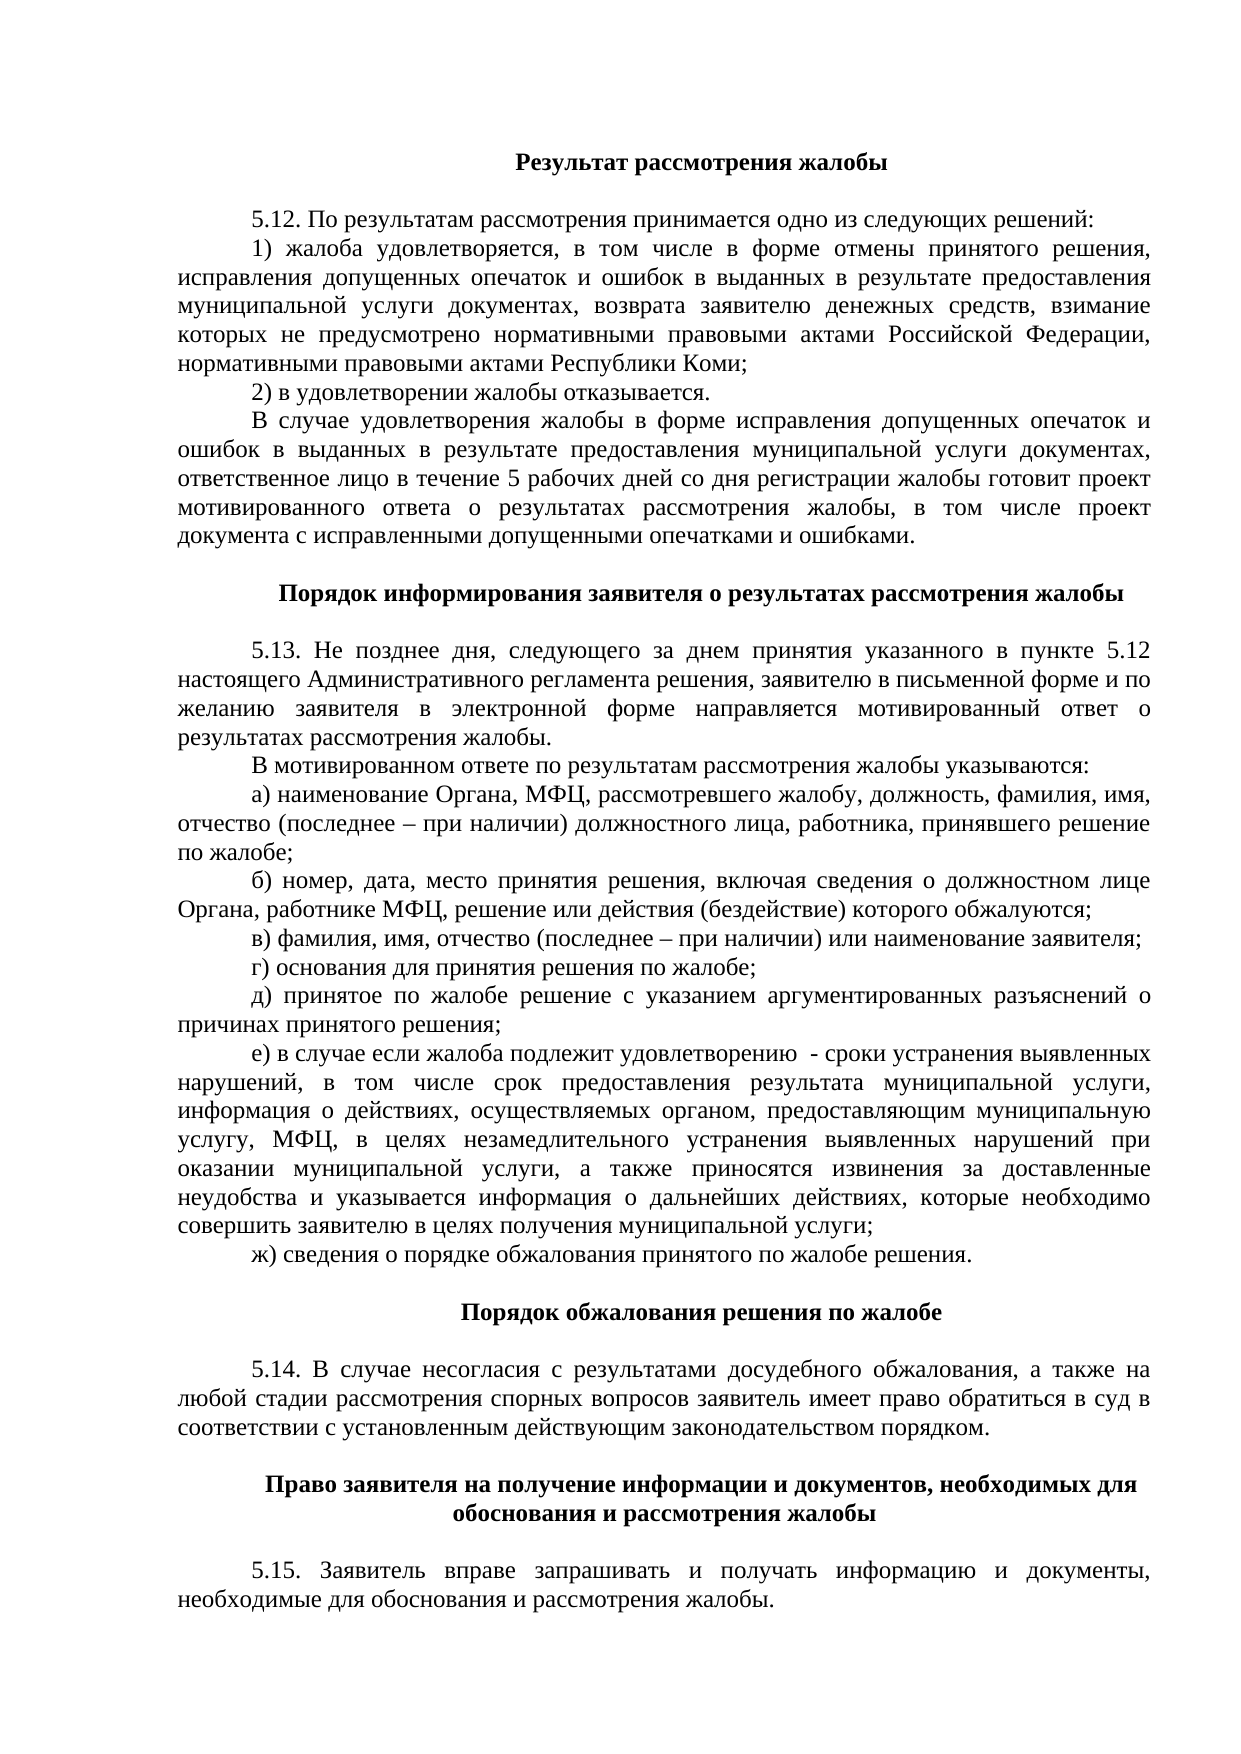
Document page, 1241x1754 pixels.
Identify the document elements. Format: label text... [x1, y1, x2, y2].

text г) основания для принятия решения по жалобе; [177, 952, 1152, 981]
text е) в случае если жалоба подлежит удовлетворению - сроки устранения выявленных нарушений, в том числе срок предоставления результата муниципальной услуги, информация о действиях, осуществляемых органом, предоставляющим муниципальную услугу, МФЦ, в целях незамедлительного устранения выявленных нарушений при оказании муниципальной услуги, а также приносятся извинения за доставленные неудобства и указывается информация о дальнейших действиях, которые необходимо совершить заявителю в целях получения муниципальной услуги; [177, 1038, 1152, 1239]
text Порядок информирования заявителя о результатах рассмотрения жалобы [177, 578, 1152, 607]
text ж) сведения о порядке обжалования принятого по жалобе решения. [177, 1239, 1152, 1268]
text б) номер, дата, место принятия решения, включая сведения о должностном лице Органа, работнике МФЦ, решение или действия (бездействие) которого обжалуются; [177, 866, 1152, 923]
text а) наименование Органа, МФЦ, рассмотревшего жалобу, должность, фамилия, имя, отчество (последнее – при наличии) должностного лица, работника, принявшего решение по жалобе; [177, 779, 1152, 866]
text 2) в удовлетворении жалобы отказывается. [177, 377, 1152, 406]
text Право заявителя на получение информации и документов, необходимых для обоснования и рассмотрения жалобы [177, 1469, 1152, 1527]
text в) фамилия, имя, отчество (последнее – при наличии) или наименование заявителя; [177, 923, 1152, 952]
text д) принятое по жалобе решение с указанием аргументированных разъяснений о причинах принятого решения; [177, 981, 1152, 1038]
text 5.15. Заявитель вправе запрашивать и получать информацию и документы, необходимые для обоснования и рассмотрения жалобы. [177, 1556, 1152, 1613]
text 5.14. В случае несогласия с результатами досудебного обжалования, а также на любой стадии рассмотрения спорных вопросов заявитель имеет право обратиться в суд в соответствии с установленным действующим законодательством порядком. [177, 1354, 1152, 1441]
text 5.13. Не позднее дня, следующего за днем принятия указанного в пункте 5.12 настоящего Административного регламента решения, заявителю в письменной форме и по желанию заявителя в электронной форме направляется мотивированный ответ о результатах рассмотрения жалобы. [177, 636, 1152, 751]
text Порядок обжалования решения по жалобе [177, 1297, 1152, 1326]
text В мотивированном ответе по результатам рассмотрения жалобы указываются: [177, 751, 1152, 779]
text Результат рассмотрения жалобы [177, 147, 1152, 176]
text 5.12. По результатам рассмотрения принимается одно из следующих решений: [177, 204, 1152, 233]
text 1) жалоба удовлетворяется, в том числе в форме отмены принятого решения, исправления допущенных опечаток и ошибок в выданных в результате предоставления муниципальной услуги документах, возврата заявителю денежных средств, взимание которых не предусмотрено нормативными правовыми актами Российской Федерации, нормативными правовыми актами Республики Коми; [177, 233, 1152, 377]
